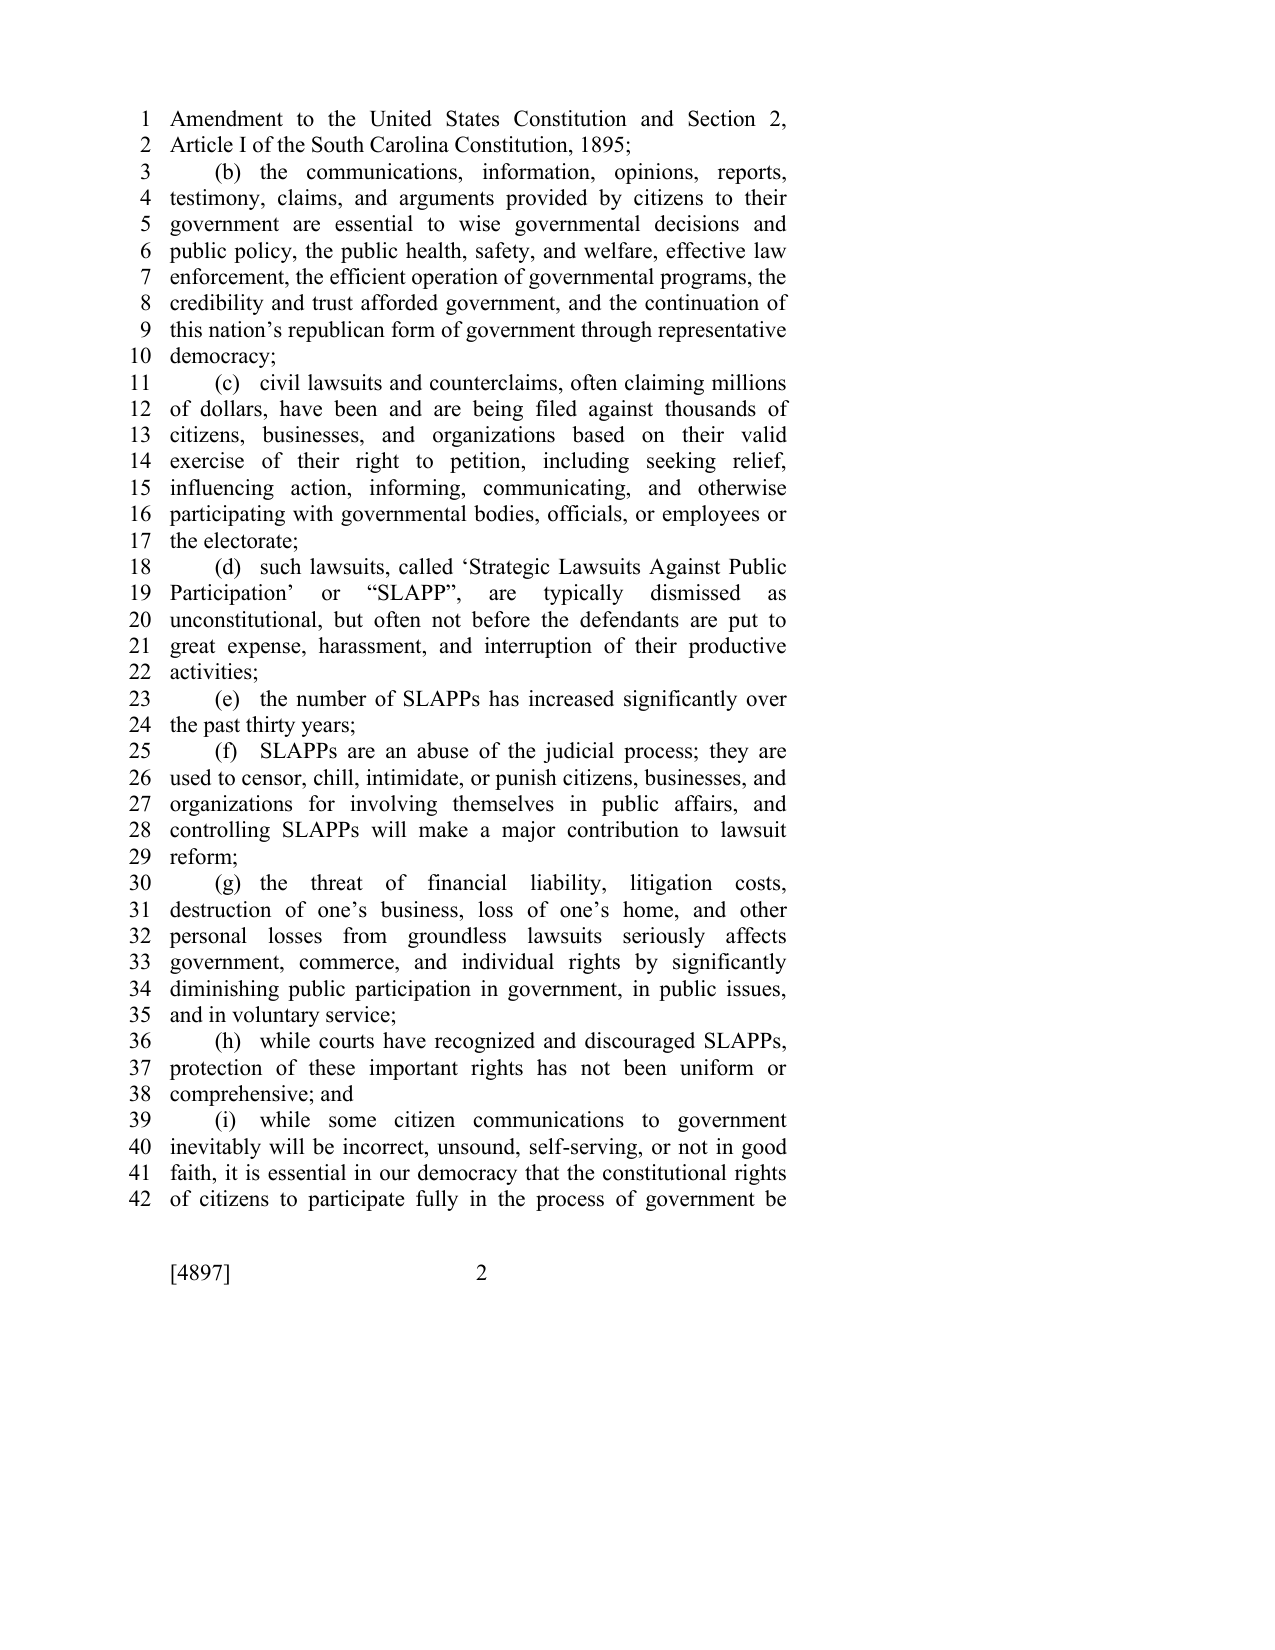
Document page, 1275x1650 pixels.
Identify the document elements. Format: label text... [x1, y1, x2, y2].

text (f) SLAPPs are an abuse of the judicial process; they are used to censor, chill, intimidate, or punish citizens, businesses, and organizations for involving themselves in public affairs, and controlling SLAPPs will make a major contribution to lawsuit reform; [169, 737, 787, 869]
text (h) while courts have recognized and discouraged SLAPPs, protection of these important rights has not been uniform or comprehensive; and [169, 1027, 787, 1106]
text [169, 1106, 787, 1212]
text (g) the threat of financial liability, litigation costs, destruction of one’s business, loss of one’s home, and other personal losses from groundless lawsuits seriously affects government, commerce, and individual rights by significantly diminishing public participation in government, in public issues, and in voluntary service; [169, 869, 787, 1027]
text (e) the number of SLAPPs has increased significantly over the past thirty years; [169, 685, 787, 737]
text (d) such lawsuits, called ‘Strategic Lawsuits Against Public Participation’ or “SLAPP”, are typically dismissed as unconstitutional, but often not before the defendants are put to great expense, harassment, and interruption of their productive activities; [169, 553, 787, 685]
text (b) the communications, information, opinions, reports, testimony, claims, and arguments provided by citizens to their government are essential to wise governmental decisions and public policy, the public health, safety, and welfare, effective law enforcement, the efficient operation of governmental programs, the credibility and trust afforded government, and the continuation of this nation’s republican form of government through representative democracy; [169, 158, 787, 368]
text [169, 105, 787, 158]
text (c) civil lawsuits and counterclaims, often claiming millions of dollars, have been and are being filed against thousands of citizens, businesses, and organizations based on their valid exercise of their right to petition, including seeking relief, influencing action, informing, communicating, and otherwise participating with governmental bodies, officials, or employees or the electorate; [169, 368, 787, 553]
